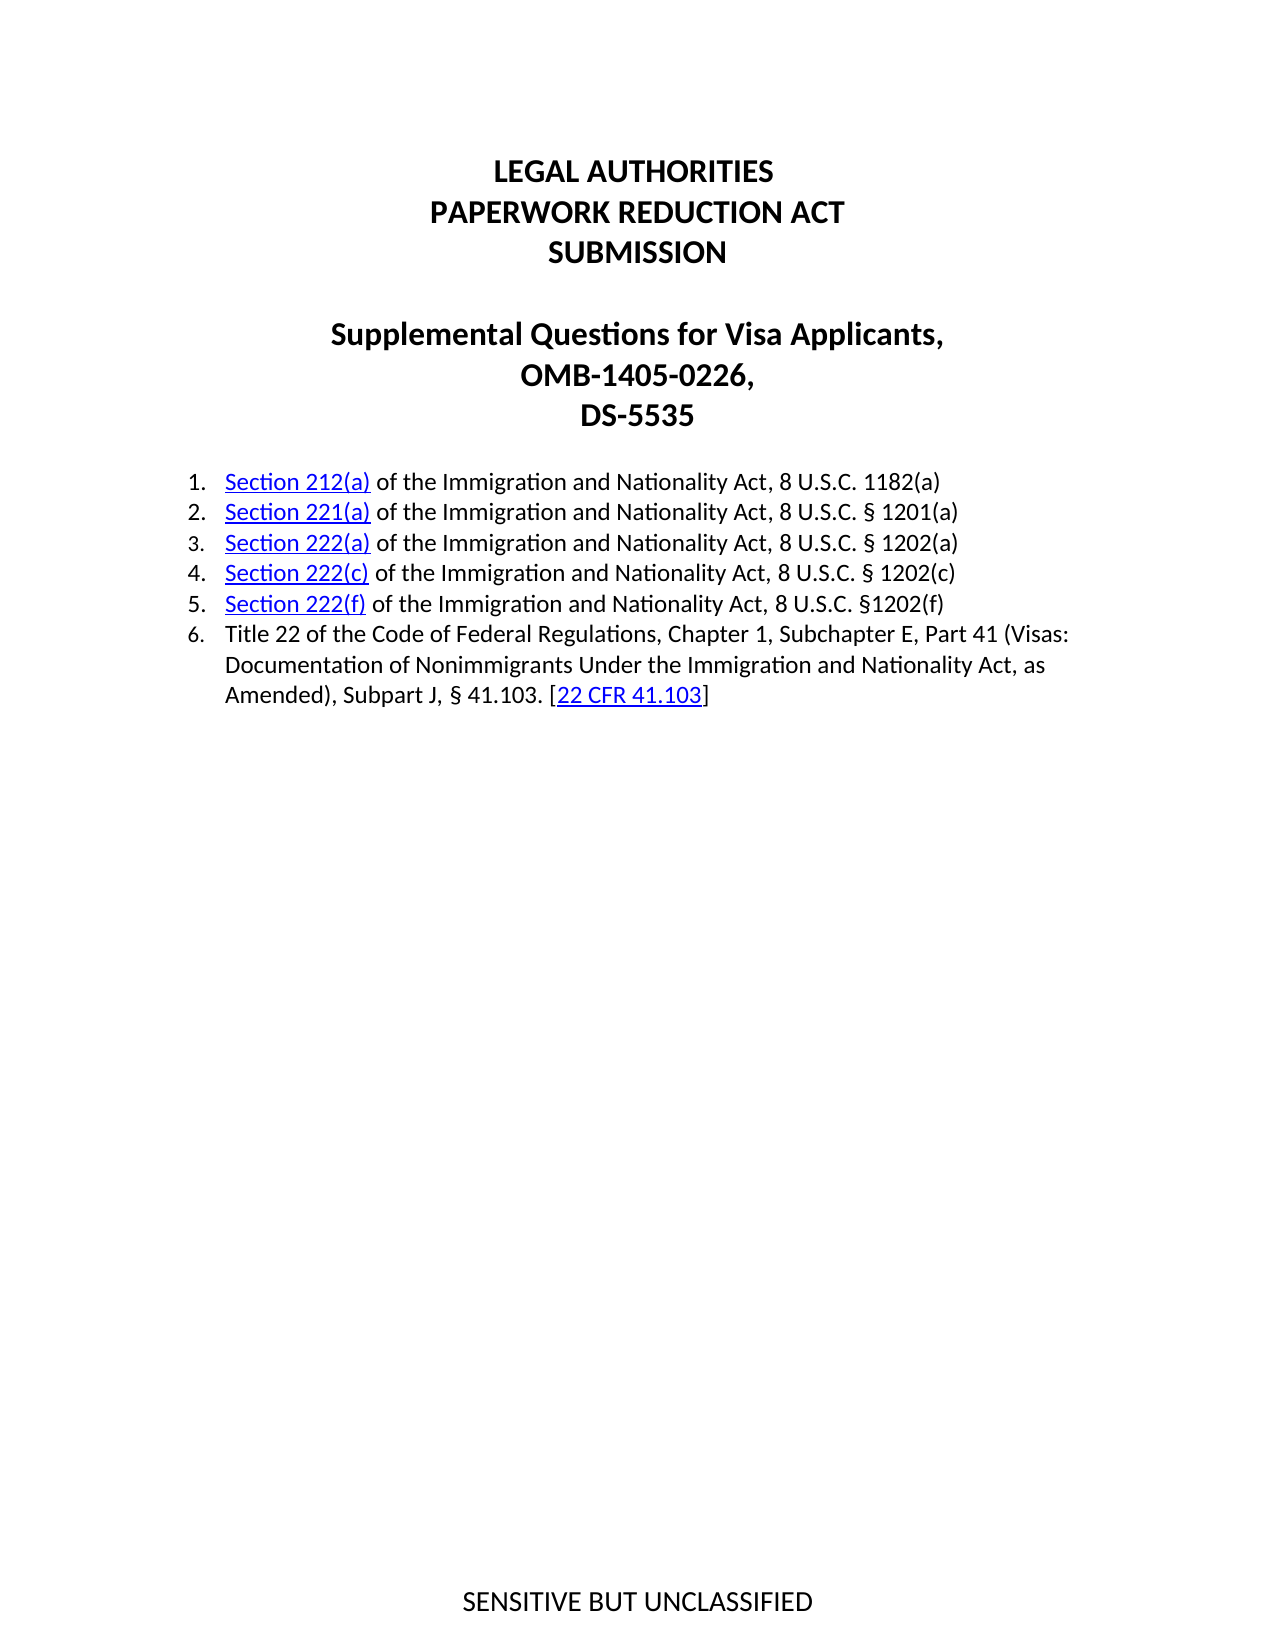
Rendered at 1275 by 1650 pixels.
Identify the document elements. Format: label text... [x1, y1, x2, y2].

text SUBMISSION [150, 231, 1125, 272]
text Supplemental Questions for Visa Applicants, [150, 313, 1125, 354]
text OMB-1405-0226, [150, 354, 1125, 394]
text LEGAL AUTHORITIES PAPERWORK REDUCTION ACT [150, 150, 1125, 231]
list Section 222(c) of the Immigration and Nationality Act, 8 U.S.C. § 1202(c) [187, 557, 1125, 588]
list Section 212(a) of the Immigration and Nationality Act, 8 U.S.C. 1182(a) [187, 466, 1125, 496]
list Section 221(a) of the Immigration and Nationality Act, 8 U.S.C. § 1201(a) [187, 496, 1125, 527]
list Section 222(a) of the Immigration and Nationality Act, 8 U.S.C. § 1202(a) [187, 527, 1125, 557]
text DS-5535 [150, 394, 1125, 435]
list Title 22 of the Code of Federal Regulations, Chapter 1, Subchapter E, Part 41 (Visas: Documentation of Nonimmigrants Under the Immigration and Nationality Act, as Amended), Subpart J, § 41.103. [22 CFR 41.103] [187, 618, 1125, 710]
list Section 222(f) of the Immigration and Nationality Act, 8 U.S.C. §1202(f) [187, 588, 1125, 618]
